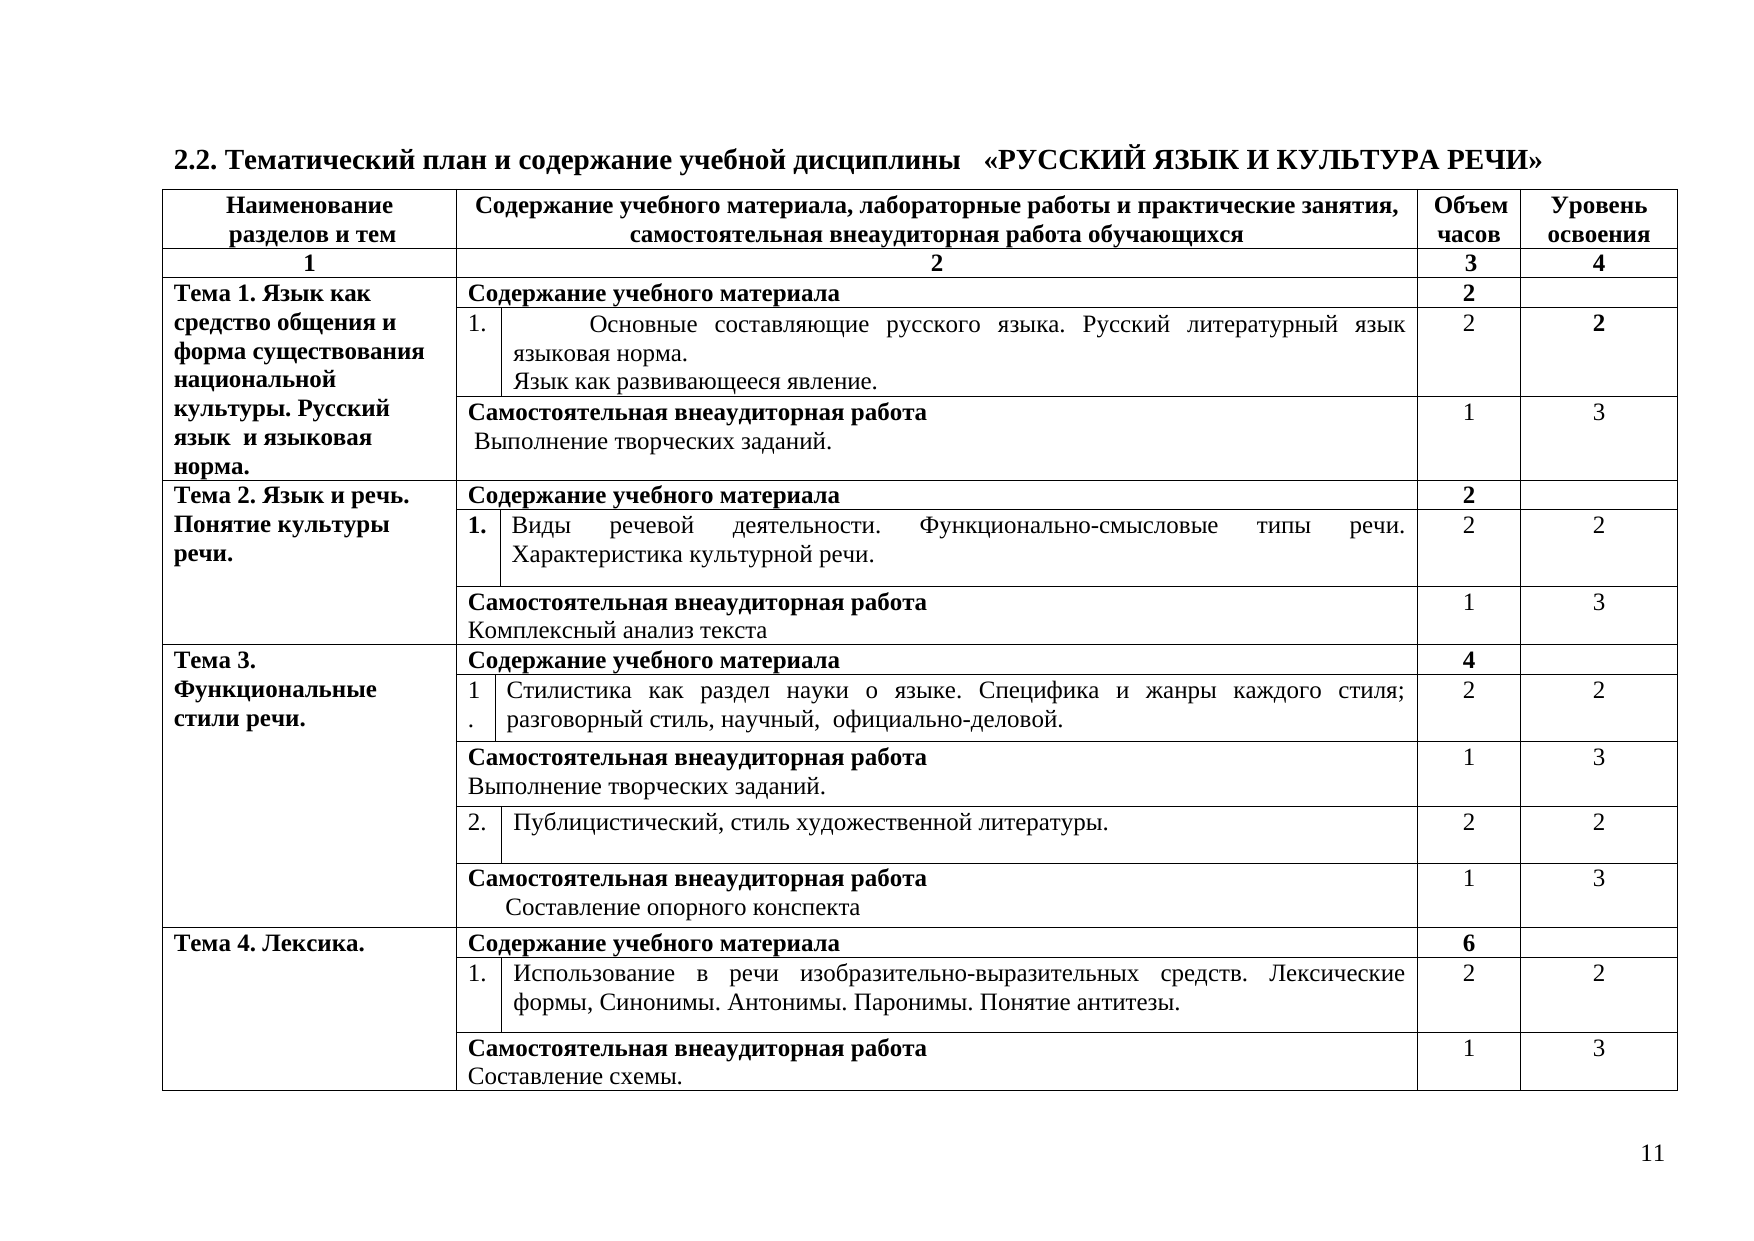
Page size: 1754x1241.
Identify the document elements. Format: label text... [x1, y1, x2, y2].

table_header 2.2. Тематический план и содержание учебной дисциплины «Русский язык и КУЛЬТУРА РЕЧИ» [162, 142, 1677, 189]
table_cell 1 [1418, 397, 1520, 479]
table_cell 1. [457, 675, 495, 741]
table_cell 2 [1418, 958, 1520, 1032]
table_cell Самостоятельная внеаудиторная работа Выполнение творческих заданий. [457, 397, 1417, 479]
table_cell 1 [1418, 587, 1520, 644]
table_cell Содержание учебного материала [457, 481, 1417, 509]
table_cell 2 [457, 249, 1417, 277]
table_cell Тема 3. Функциональные стили речи. [163, 645, 456, 927]
table_cell [1521, 645, 1677, 674]
table_cell 1 [1418, 864, 1520, 927]
table_cell 2 [1521, 807, 1677, 862]
table_cell Уровень освоения [1521, 190, 1677, 247]
table_cell 1 [1418, 1033, 1520, 1090]
table_cell [1521, 481, 1677, 509]
table_cell Самостоятельная внеаудиторная работа Комплексный анализ текста [457, 587, 1417, 644]
table_cell Виды речевой деятельности. Функционально-смысловые типы речи. Характеристика культурной речи. [501, 510, 1417, 586]
table_cell 2 [1418, 481, 1520, 509]
table_cell Содержание учебного материала [457, 645, 1417, 674]
table_cell 2 [1418, 308, 1520, 396]
table_cell 2 [1418, 278, 1520, 307]
table_cell 2 [1418, 807, 1520, 862]
table_cell 3 [1521, 864, 1677, 927]
table_cell Наименование разделов и тем [163, 190, 456, 247]
table_cell Самостоятельная внеаудиторная работа Составление схемы. [457, 1033, 1417, 1090]
table_cell 2 [1418, 675, 1520, 741]
table_cell [1521, 278, 1677, 307]
table_cell Содержание учебного материала [457, 278, 1417, 307]
table_cell 1. [457, 308, 501, 396]
table_cell 6 [1418, 928, 1520, 957]
table_cell 2 [1521, 510, 1677, 586]
table_cell 3 [1521, 1033, 1677, 1090]
table_cell Содержание учебного материала [457, 928, 1417, 957]
table_cell 1 [1418, 742, 1520, 806]
table_cell [1521, 928, 1677, 957]
table_cell 2 [1521, 308, 1677, 396]
table_cell Содержание учебного материала, лабораторные работы и практические занятия, самостоятельная внеаудиторная работа обучающихся [457, 190, 1417, 247]
table_cell 1. [457, 958, 501, 1032]
table_cell 3 [1418, 249, 1520, 277]
table_cell Публицистический, стиль художественной литературы. [502, 807, 1417, 862]
table_cell 3 [1521, 397, 1677, 479]
table_cell Тема 1. Язык как средство общения и форма существования национальной культуры. Русский язык и языковая норма. [163, 278, 456, 479]
table_cell 4 [1521, 249, 1677, 277]
table_cell 2 [1521, 675, 1677, 741]
table_cell 2 [1418, 510, 1520, 586]
table_cell 2 [1521, 958, 1677, 1032]
table_cell Самостоятельная внеаудиторная работа Составление опорного конспекта [457, 864, 1417, 927]
table_cell Основные составляющие русского языка. Русский литературный язык языковая норма. Язык как развивающееся явление. [502, 308, 1417, 396]
table_cell Объем часов [1418, 190, 1520, 247]
table_cell 1 [163, 249, 456, 277]
table_cell 1. [457, 510, 500, 586]
table_cell Тема 2. Язык и речь. Понятие культуры речи. [163, 481, 456, 644]
table_cell 3 [1521, 742, 1677, 806]
table_cell Стилистика как раздел науки о языке. Специфика и жанры каждого стиля; разговорный стиль, научный, официально-деловой. [496, 675, 1417, 741]
table_cell Использование в речи изобразительно-выразительных средств. Лексические формы, Синонимы. Антонимы. Паронимы. Понятие антитезы. [502, 958, 1417, 1032]
table_cell 2. [457, 807, 501, 862]
table_cell Самостоятельная внеаудиторная работа Выполнение творческих заданий. [457, 742, 1417, 806]
table_cell 3 [1521, 587, 1677, 644]
table_cell 4 [1418, 645, 1520, 674]
table_cell Тема 4. Лексика. [163, 928, 456, 1090]
